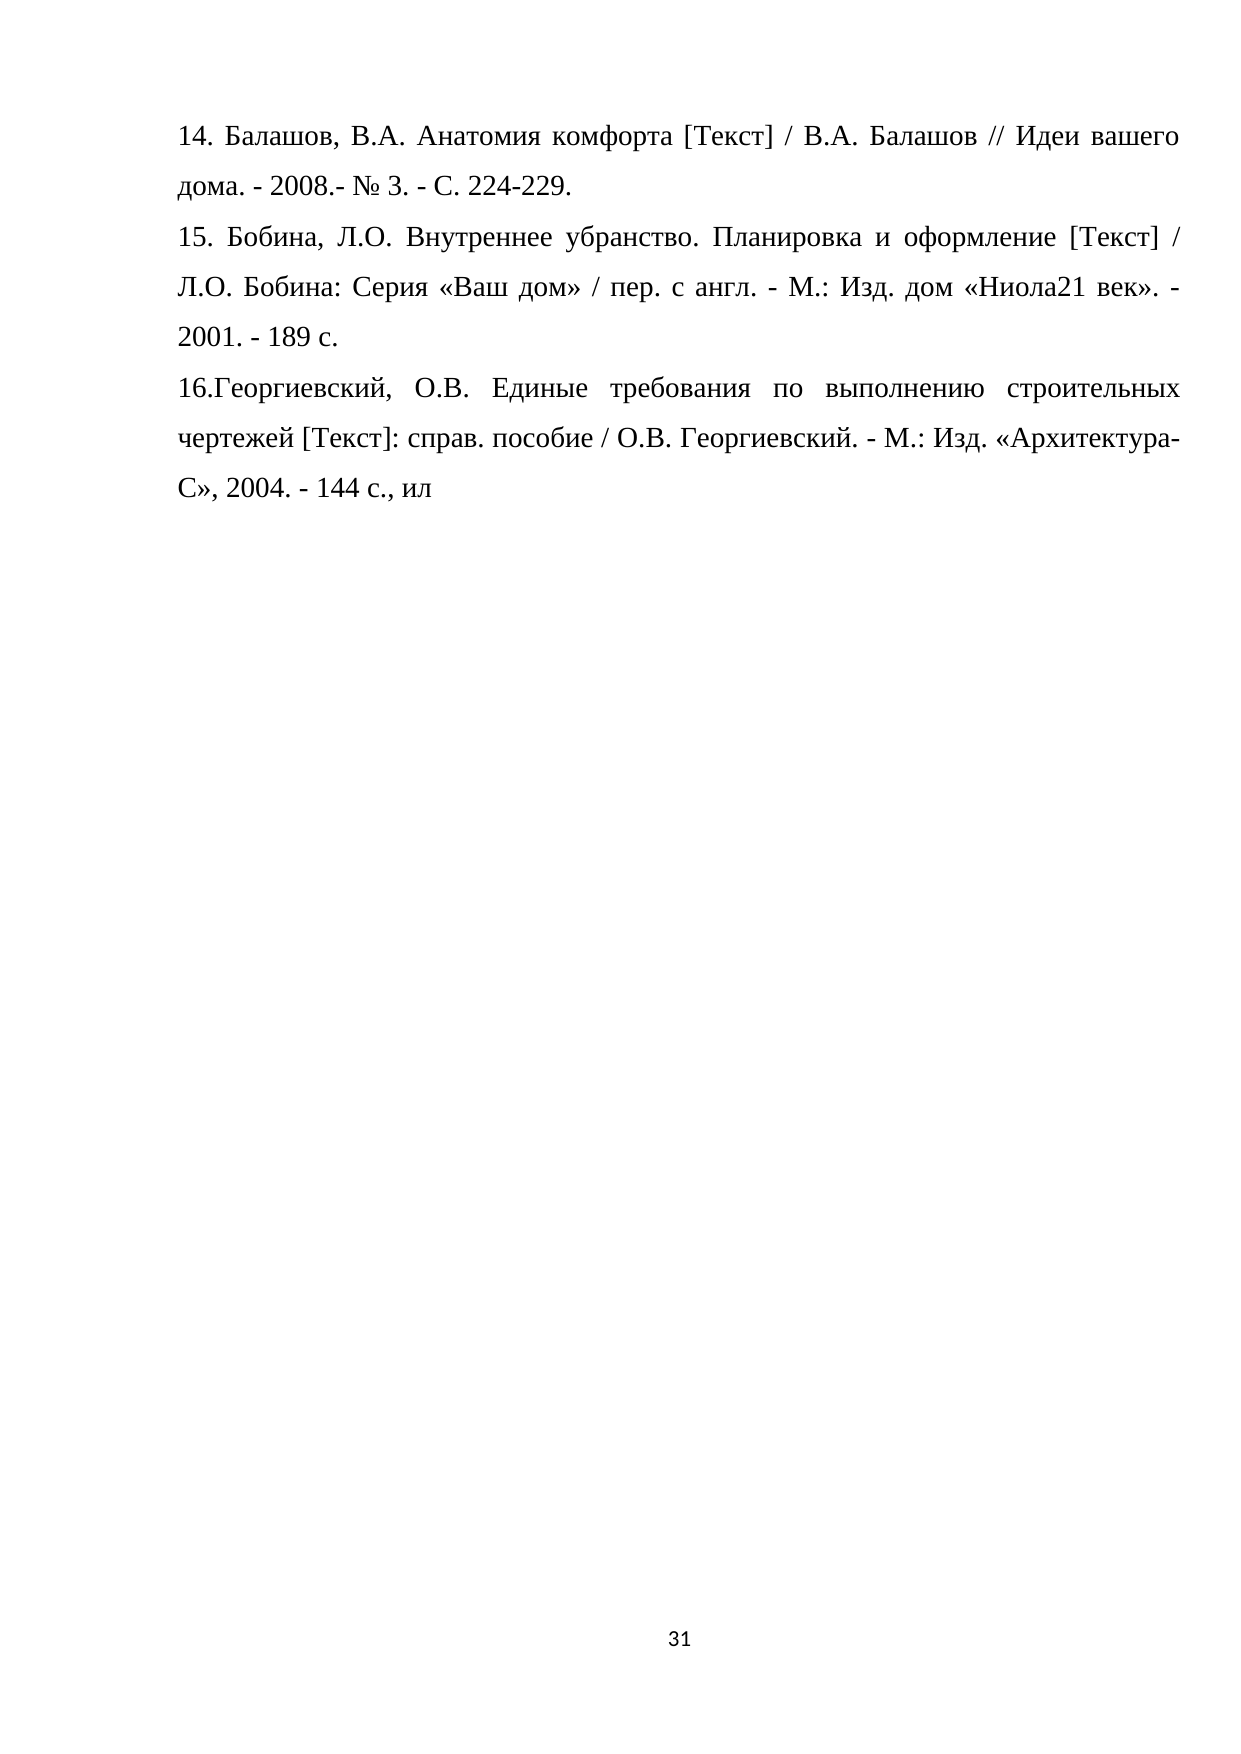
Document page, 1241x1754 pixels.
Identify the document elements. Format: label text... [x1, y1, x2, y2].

text 16.Георгиевский, О.В. Единые требования по выполнению строительных чертежей [Текст]: справ. пособие / О.В. Георгиевский. - М.: Изд. «Архитектура-С», 2004. - 144 с., ил [177, 370, 1181, 504]
text 15. Бобина, Л.О. Внутреннее убранство. Планировка и оформление [Текст] / Л.О. Бобина: Серия «Ваш дом» / пер. с англ. - М.: Изд. дом «Ниола21 век». - 2001. - 189 с. [177, 219, 1181, 353]
text 14. Балашов, В.А. Анатомия комфорта [Текст] / В.А. Балашов // Идеи вашего дома. - 2008.- № 3. - С. 224-229. [177, 118, 1181, 202]
